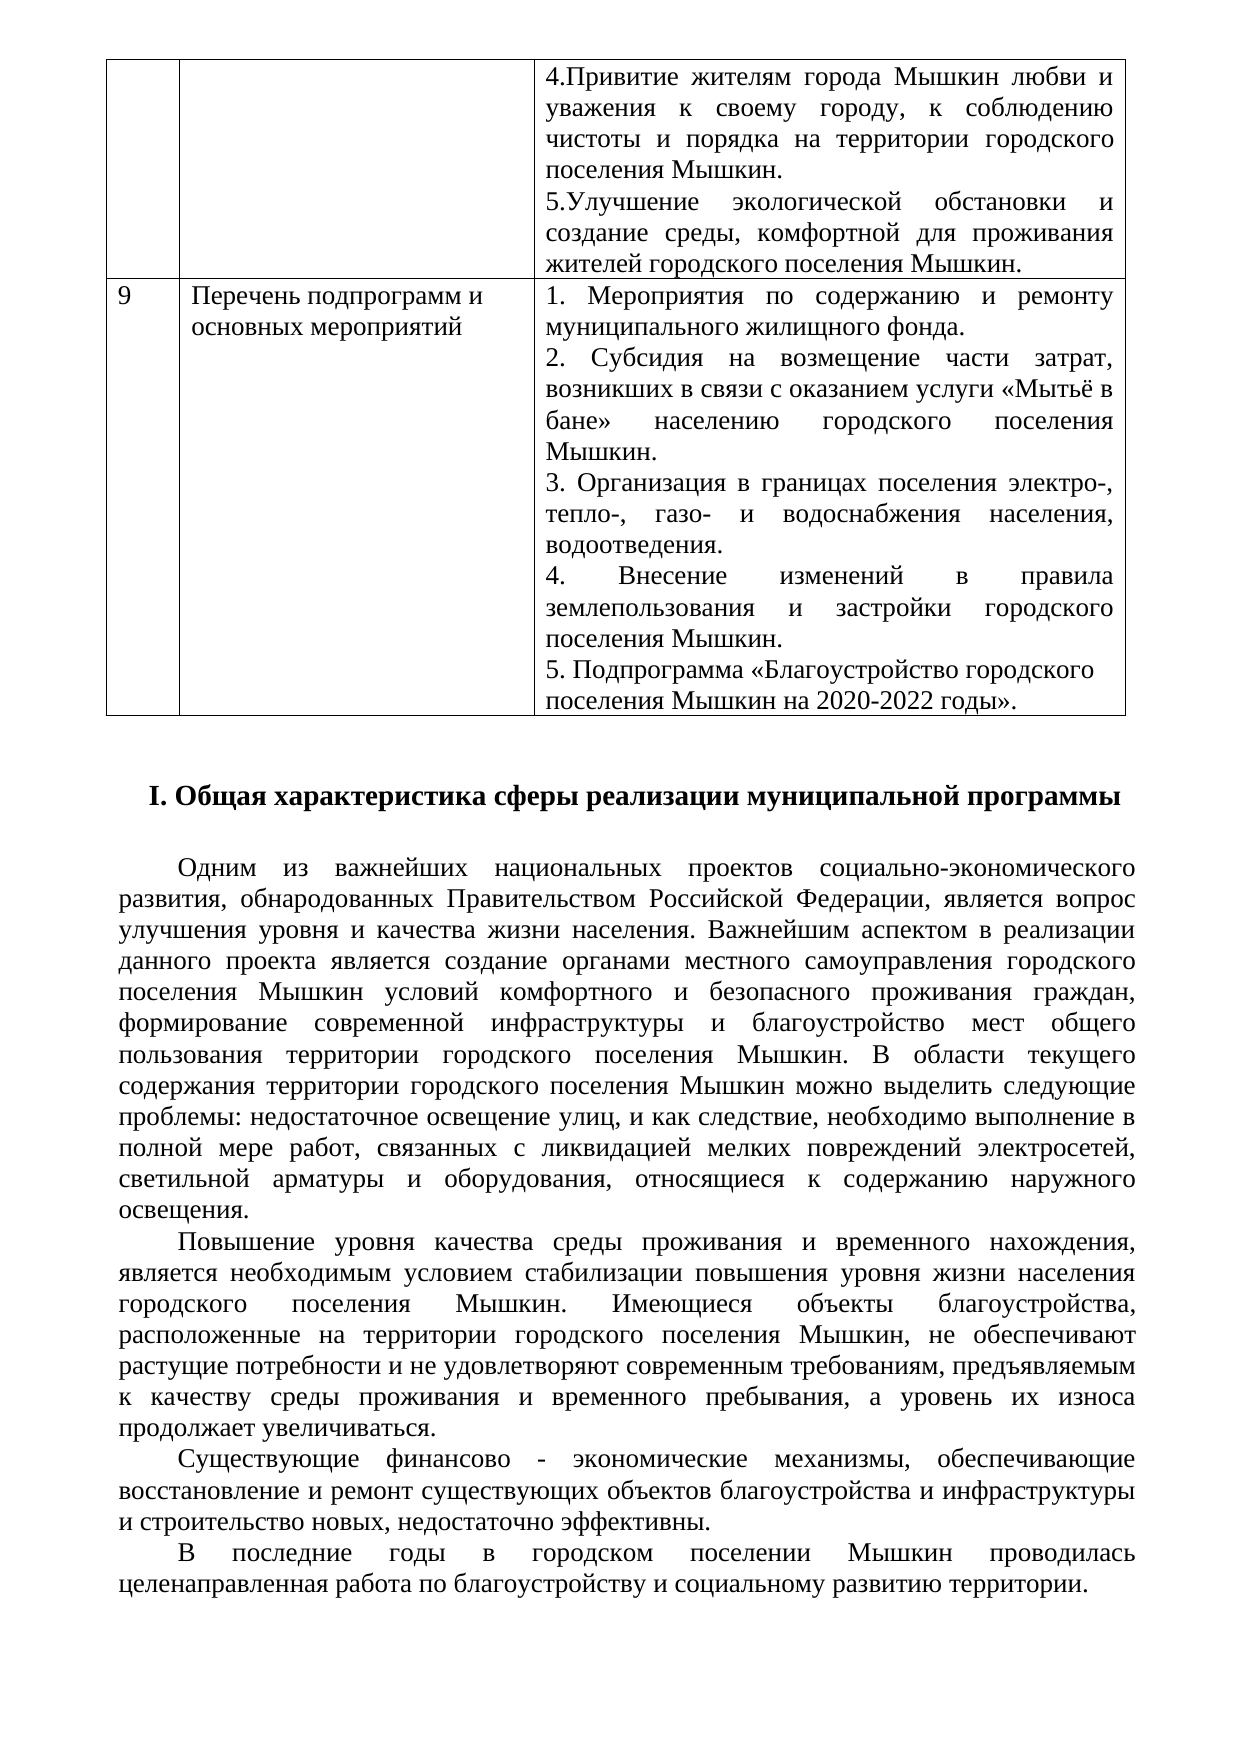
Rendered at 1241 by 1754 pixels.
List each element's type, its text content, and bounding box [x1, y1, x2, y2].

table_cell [535, 60, 1125, 278]
text Одним из важнейших национальных проектов социально-экономического развития, обнародованных Правительством Российской Федерации, является вопрос улучшения уровня и качества жизни населения. Важнейшим аспектом в реализации данного проекта является создание органами местного самоуправления городского поселения Мышкин условий комфортного и безопасного проживания граждан, формирование современной инфраструктуры и благоустройство мест общего пользования территории городского поселения Мышкин. В области текущего содержания территории городского поселения Мышкин можно выделить следующие проблемы: недостаточное освещение улиц, и как следствие, необходимо выполнение в полной мере работ, связанных с ликвидацией мелких повреждений электросетей, светильной арматуры и оборудования, относящиеся к содержанию наружного освещения. [118, 851, 1137, 1224]
table_cell 8 [107, 60, 179, 278]
text Повышение уровня качества среды проживания и временного нахождения, является необходимым условием стабилизации повышения уровня жизни населения городского поселения Мышкин. Имеющиеся объекты благоустройства, расположенные на территории городского поселения Мышкин, не обеспечивают растущие потребности и не удовлетворяют современным требованиям, предъявляемым к качеству среды проживания и временного пребывания, а уровень их износа продолжает увеличиваться. [118, 1224, 1137, 1443]
table_cell 1. Мероприятия по содержанию и ремонту муниципального жилищного фонда. 2. Субсидия на возмещение части затрат, возникших в связи с оказанием услуги «Мытьё в бане» населению городского поселения Мышкин. 3. Организация в границах поселения электро-, тепло-, газо- и водоснабжения населения, водоотведения. 4. Внесение изменений в правила землепользования и застройки городского поселения Мышкин. 5. Подпрограмма «Благоустройство городского поселения Мышкин на 2020-2022 годы». [535, 279, 1125, 715]
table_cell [180, 60, 534, 278]
table_cell 9 [107, 279, 179, 715]
text В последние годы в городском поселении Мышкин проводилась целенаправленная работа по благоустройству и социальному развитию территории. [118, 1536, 1137, 1598]
text I. Общая характеристика сферы реализации муниципальной программы [118, 778, 1137, 812]
text Существующие финансово - экономические механизмы, обеспечивающие восстановление и ремонт существующих объектов благоустройства и инфраструктуры и строительство новых, недостаточно эффективны. [118, 1443, 1137, 1536]
table_cell Перечень подпрограмм и основных мероприятий [180, 279, 534, 715]
